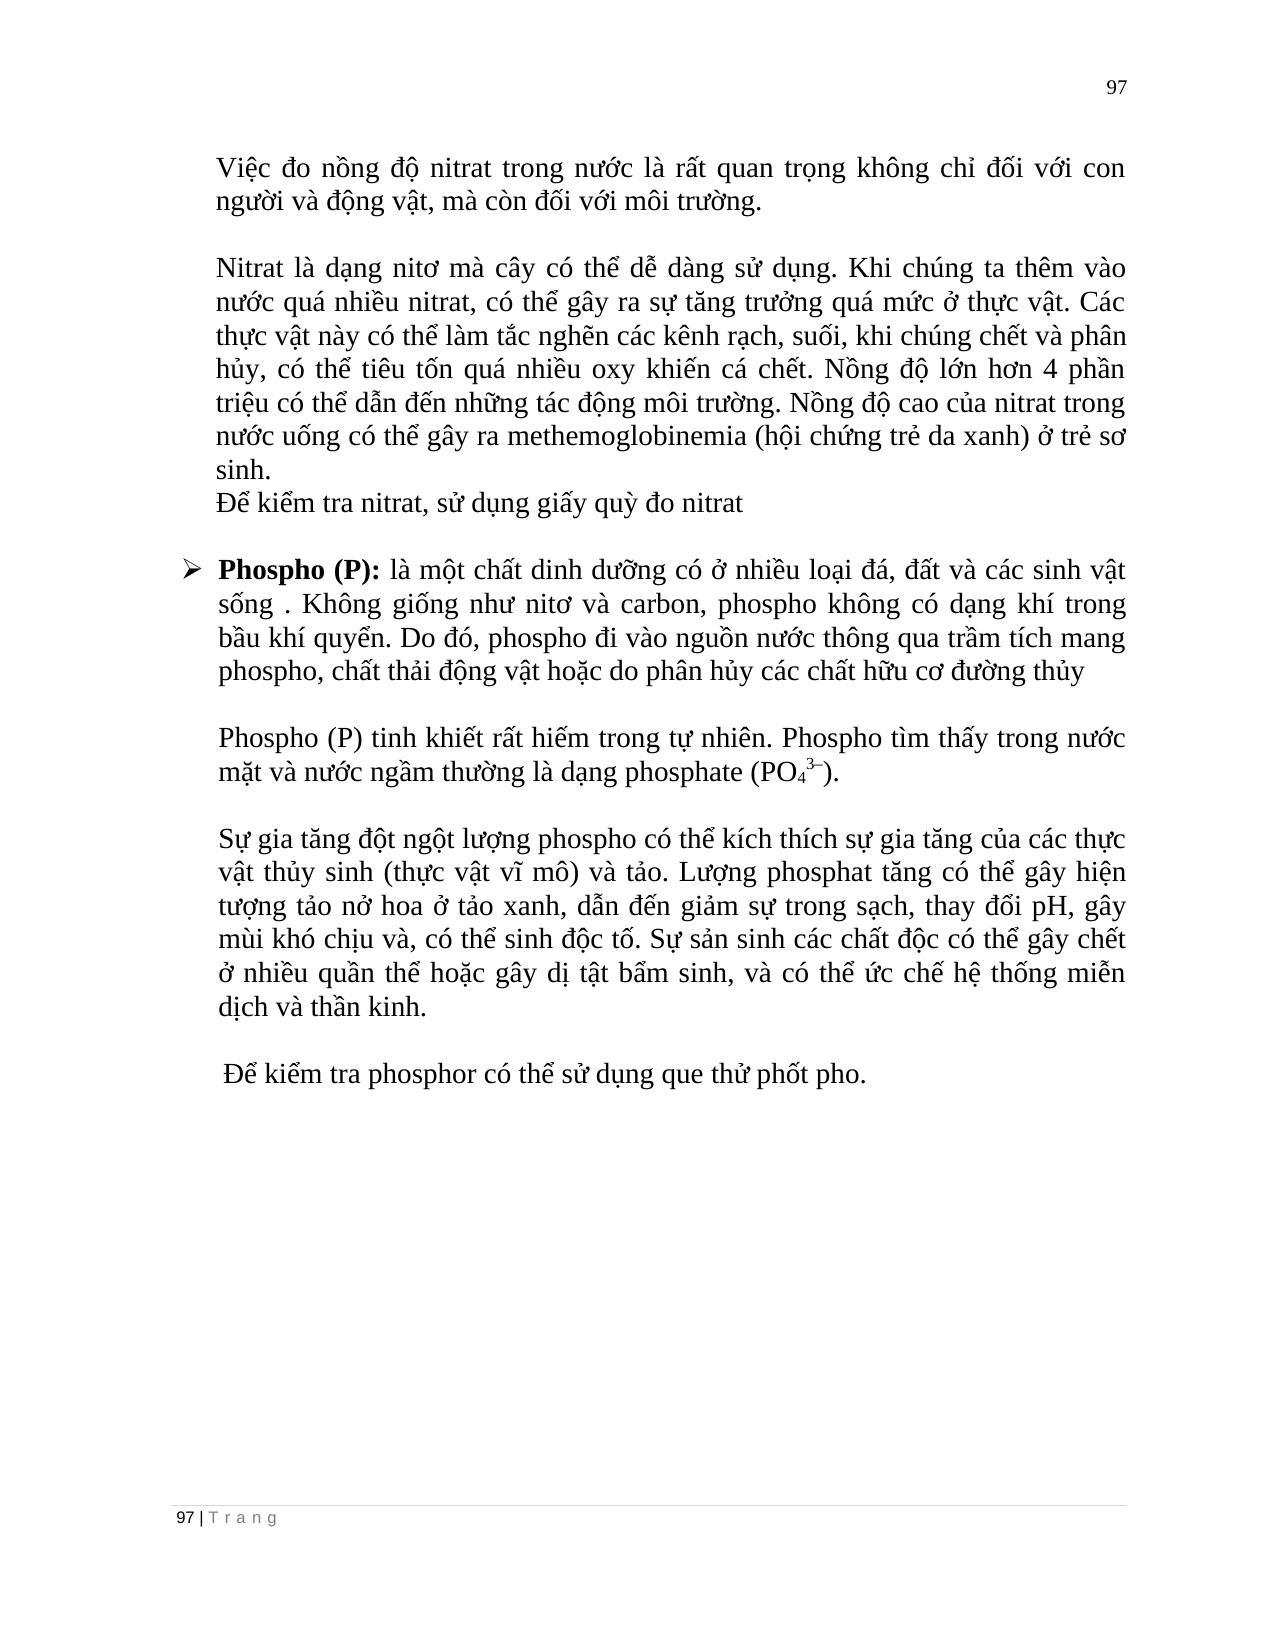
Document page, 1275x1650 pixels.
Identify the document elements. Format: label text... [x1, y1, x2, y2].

text Nitrat là dạng nitơ mà cây có thể dễ dàng sử dụng. Khi chúng ta thêm vào nước quá nhiều nitrat, có thể gây ra sự tăng trưởng quá mức ở thực vật. Các thực vật này có thể làm tắc nghẽn các kênh rạch, suối, khi chúng chết và phân hủy, có thể tiêu tốn quá nhiều oxy khiến cá chết. Nồng độ lớn hơn 4 phần triệu có thể dẫn đến những tác động môi trường. Nồng độ cao của nitrat trong nước uống có thể gây ra methemoglobinemia (hội chứng trẻ da xanh) ở trẻ sơ sinh. [216, 251, 1127, 485]
text Để kiểm tra nitrat, sử dụng giấy quỳ đo nitrat [216, 485, 1127, 519]
list Phospho (P): là một chất dinh dưỡng có ở nhiều loại đá, đất và các sinh vật sống . Không giống như nitơ và carbon, phospho không có dạng khí trong bầu khí quyển. Do đó, phospho đi vào nguồn nước thông qua trầm tích mang phospho, chất thải động vật hoặc do phân hủy các chất hữu cơ đường thủy [181, 552, 1127, 687]
list Sự gia tăng đột ngột lượng phospho có thể kích thích sự gia tăng của các thực vật thủy sinh (thực vật vĩ mô) và tảo. Lượng phosphat tăng có thể gây hiện tượng tảo nở hoa ở tảo xanh, dẫn đến giảm sự trong sạch, thay đổi pH, gây mùi khó chịu và, có thể sinh độc tố. Sự sản sinh các chất độc có thể gây chết ở nhiều quần thể hoặc gây dị tật bẩm sinh, và có thể ức chế hệ thống miễn dịch và thần kinh. [218, 821, 1127, 1022]
list Phospho (P) tinh khiết rất hiếm trong tự nhiên. Phospho tìm thấy trong nước mặt và nước ngầm thường là dạng phosphate (PO43–). [218, 720, 1127, 787]
text Việc đo nồng độ nitrat trong nước là rất quan trọng không chỉ đối với con người và động vật, mà còn đối với môi trường. [216, 150, 1127, 217]
text Để kiểm tra phosphor có thể sử dụng que thử phốt pho. [216, 1056, 1127, 1089]
